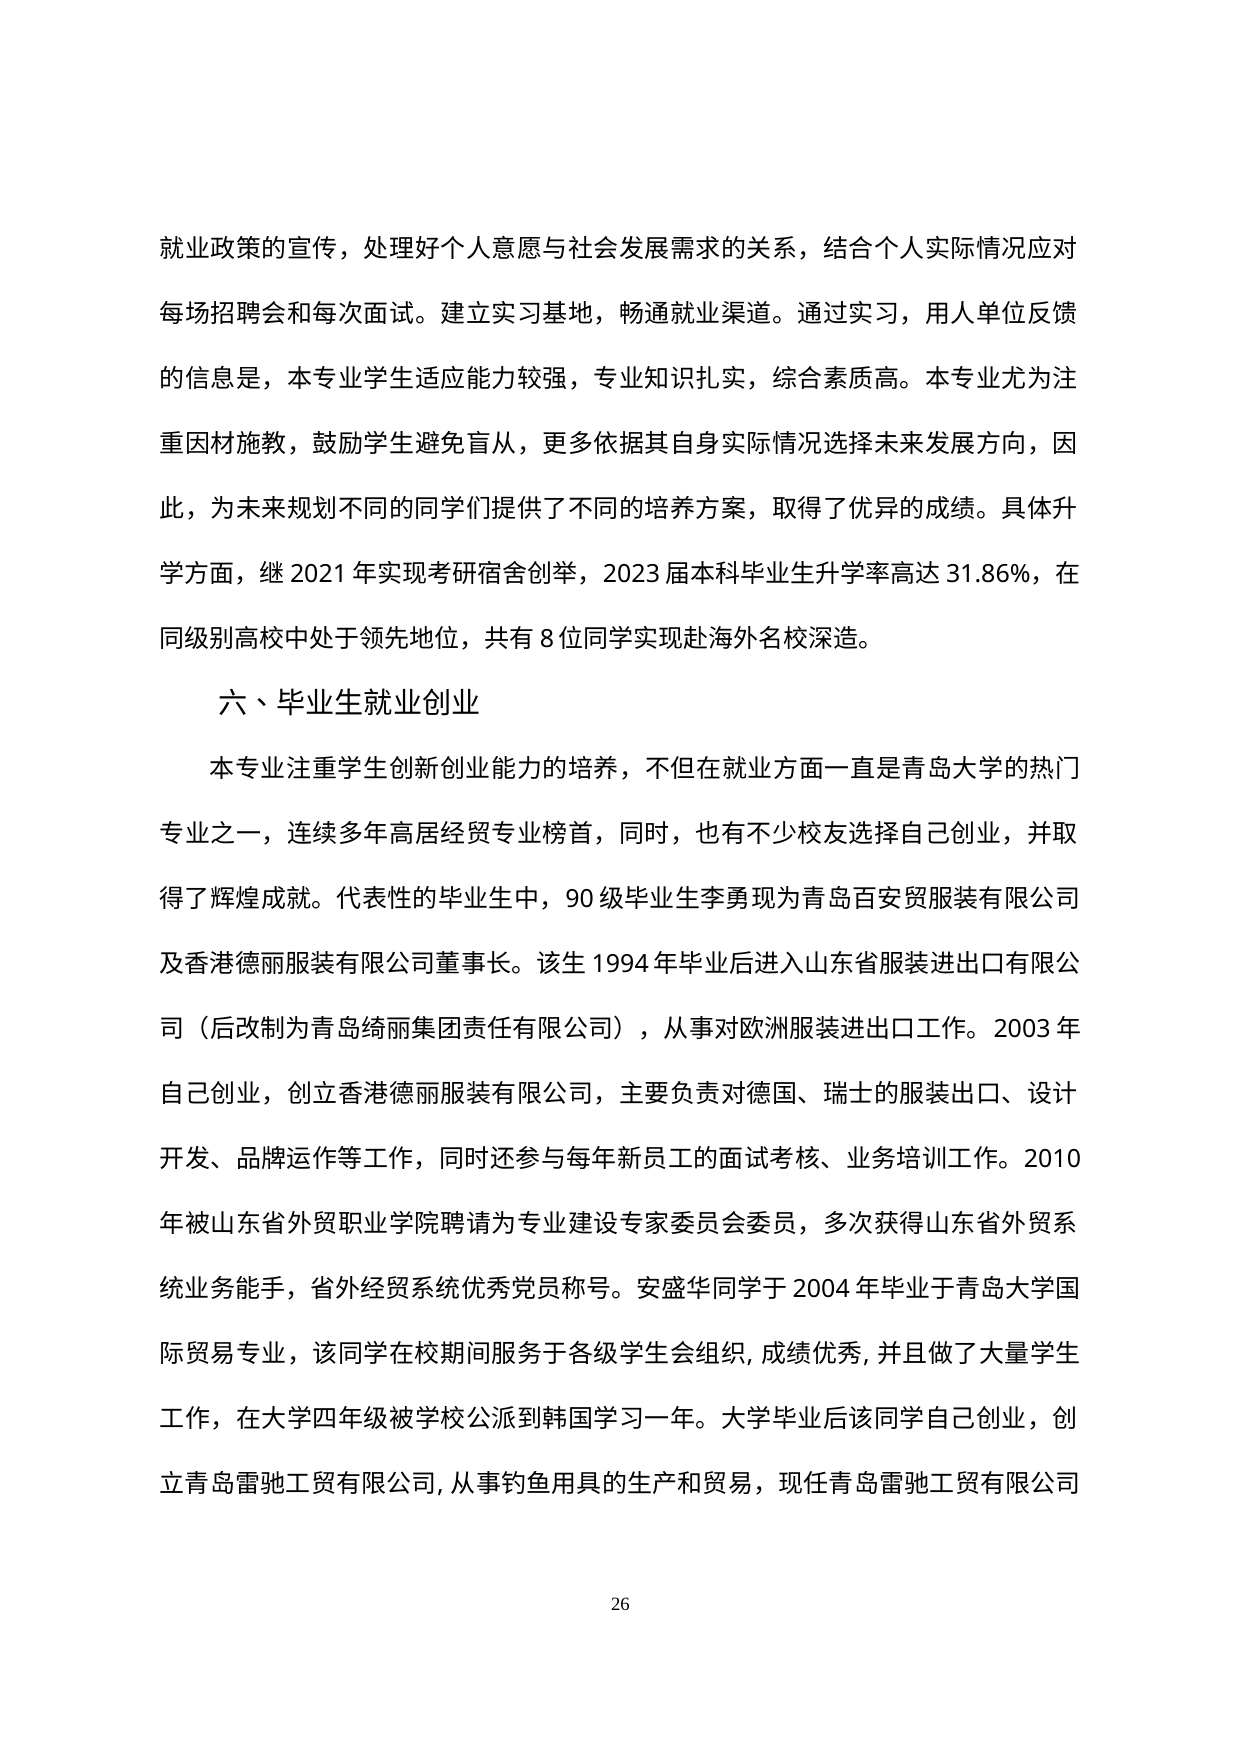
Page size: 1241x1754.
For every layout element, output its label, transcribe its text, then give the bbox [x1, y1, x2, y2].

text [159, 214, 1081, 669]
text 六、毕业生就业创业 [159, 669, 1081, 734]
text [159, 734, 1081, 1514]
